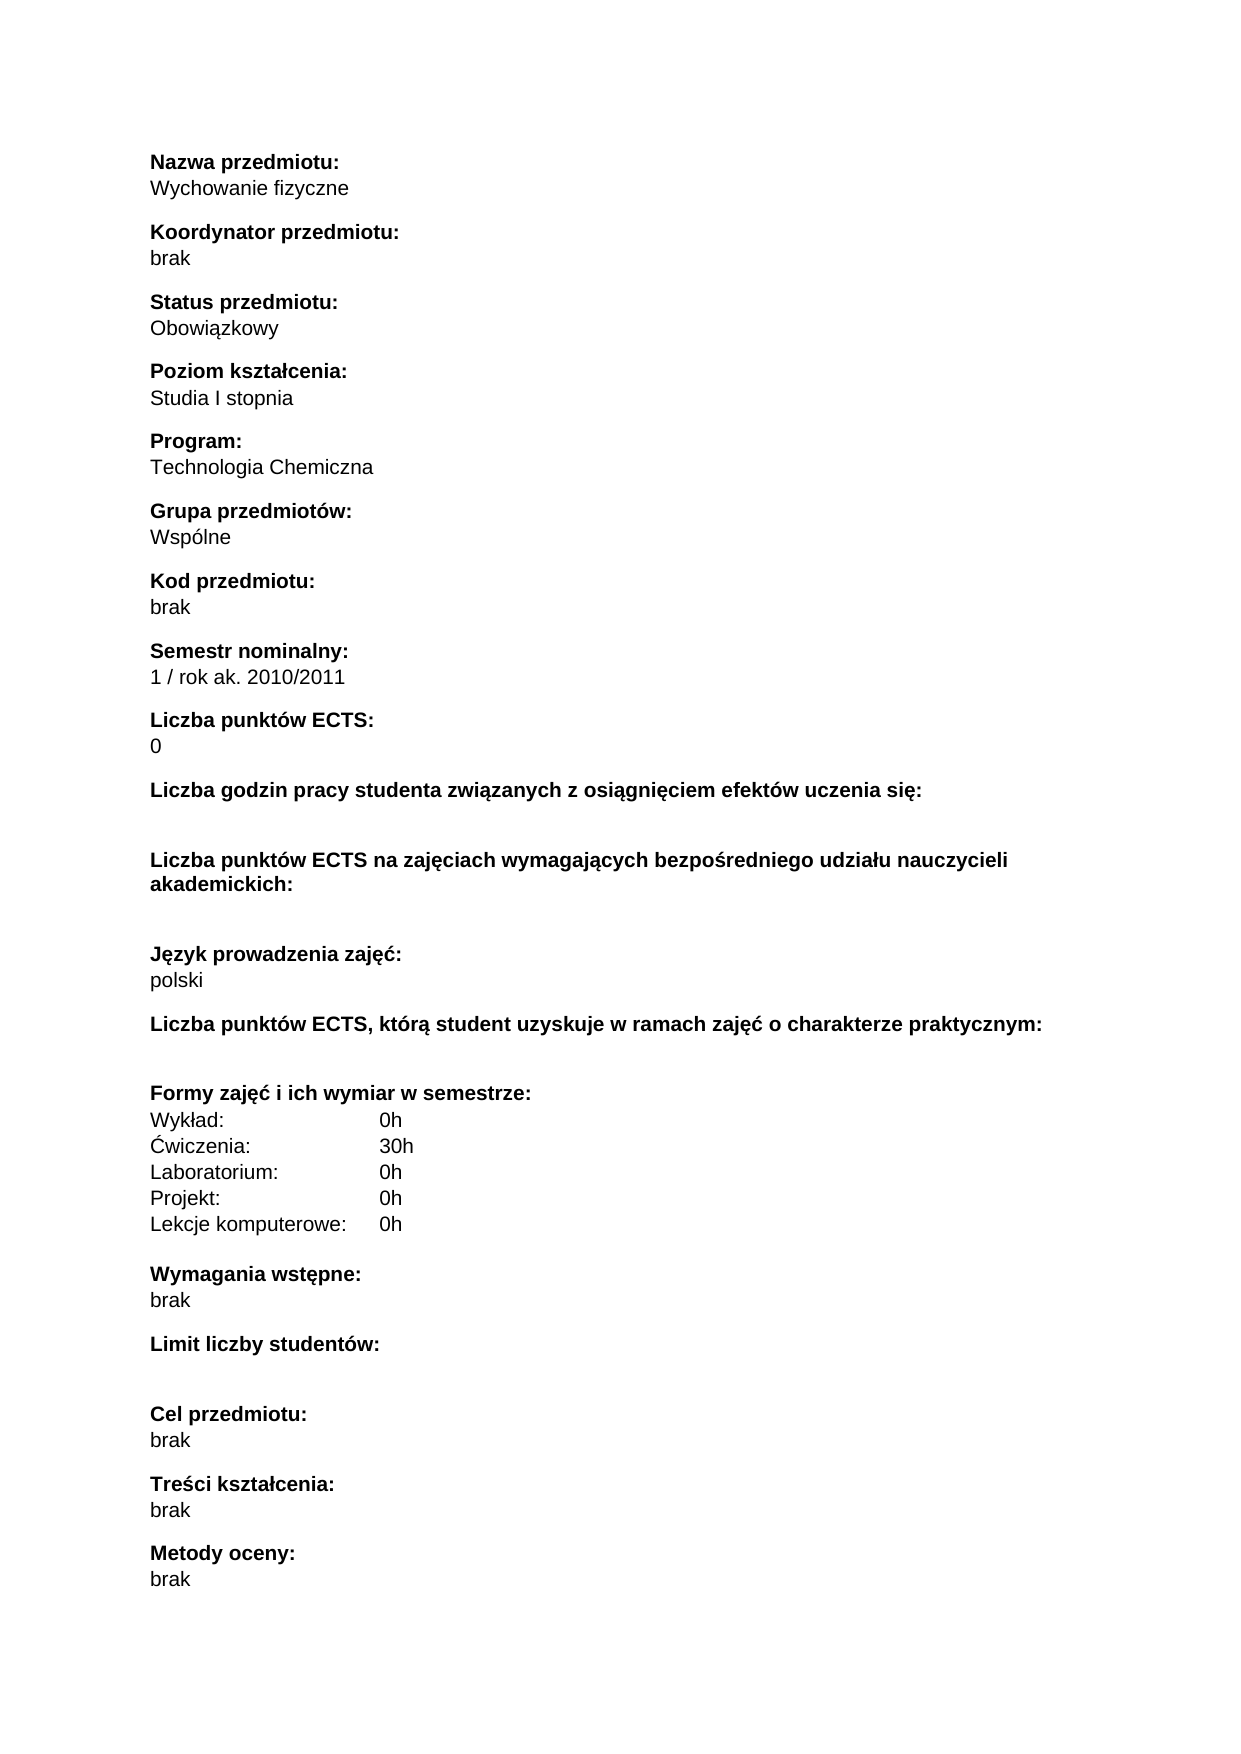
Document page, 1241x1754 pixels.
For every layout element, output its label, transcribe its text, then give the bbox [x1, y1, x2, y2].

text Program: [150, 429, 1090, 453]
text Liczba punktów ECTS: [150, 708, 1090, 732]
text Liczba punktów ECTS na zajęciach wymagających bezpośredniego udziału nauczycieli akademickich: [150, 848, 1090, 896]
text 1 / rok ak. 2010/2011 [150, 664, 1090, 688]
text brak [150, 1567, 1090, 1591]
text Status przedmiotu: [150, 289, 1090, 313]
text Grupa przedmiotów: [150, 499, 1090, 523]
table_header 0h [369, 1108, 597, 1132]
text Studia I stopnia [150, 385, 1090, 409]
text brak [150, 246, 1090, 270]
text Wychowanie fizyczne [150, 176, 1090, 200]
text Wspólne [150, 525, 1090, 549]
text brak [150, 1497, 1090, 1521]
text Nazwa przedmiotu: [150, 150, 1090, 174]
text Poziom kształcenia: [150, 359, 1090, 383]
text brak [150, 595, 1090, 619]
text Semestr nominalny: [150, 638, 1090, 662]
text Koordynator przedmiotu: [150, 220, 1090, 244]
text Kod przedmiotu: [150, 569, 1090, 593]
table_cell Laboratorium: [140, 1160, 367, 1184]
text Metody oceny: [150, 1541, 1090, 1565]
text Obowiązkowy [150, 316, 1090, 339]
table_cell Ćwiczenia: [140, 1134, 367, 1158]
table_cell Projekt: [140, 1186, 367, 1210]
table_header Wykład: [140, 1108, 367, 1132]
text Limit liczby studentów: [150, 1332, 1090, 1356]
text Treści kształcenia: [150, 1471, 1090, 1495]
table_cell 0h [369, 1210, 597, 1236]
text 0 [150, 734, 1090, 758]
text brak [150, 1428, 1090, 1452]
text Liczba punktów ECTS, którą student uzyskuje w ramach zajęć o charakterze praktycznym: [150, 1011, 1090, 1035]
text brak [150, 1288, 1090, 1312]
text Liczba godzin pracy studenta związanych z osiągnięciem efektów uczenia się: [150, 778, 1090, 802]
text Język prowadzenia zajęć: [150, 942, 1090, 966]
text Cel przedmiotu: [150, 1402, 1090, 1426]
text Wymagania wstępne: [150, 1262, 1090, 1286]
table_cell 0h [369, 1158, 597, 1184]
table_cell 0h [369, 1184, 597, 1210]
text polski [150, 968, 1090, 992]
text Formy zajęć i ich wymiar w semestrze: [150, 1081, 1090, 1105]
table_cell 30h [369, 1132, 597, 1158]
text Technologia Chemiczna [150, 455, 1090, 479]
table_cell Lekcje komputerowe: [140, 1212, 367, 1236]
